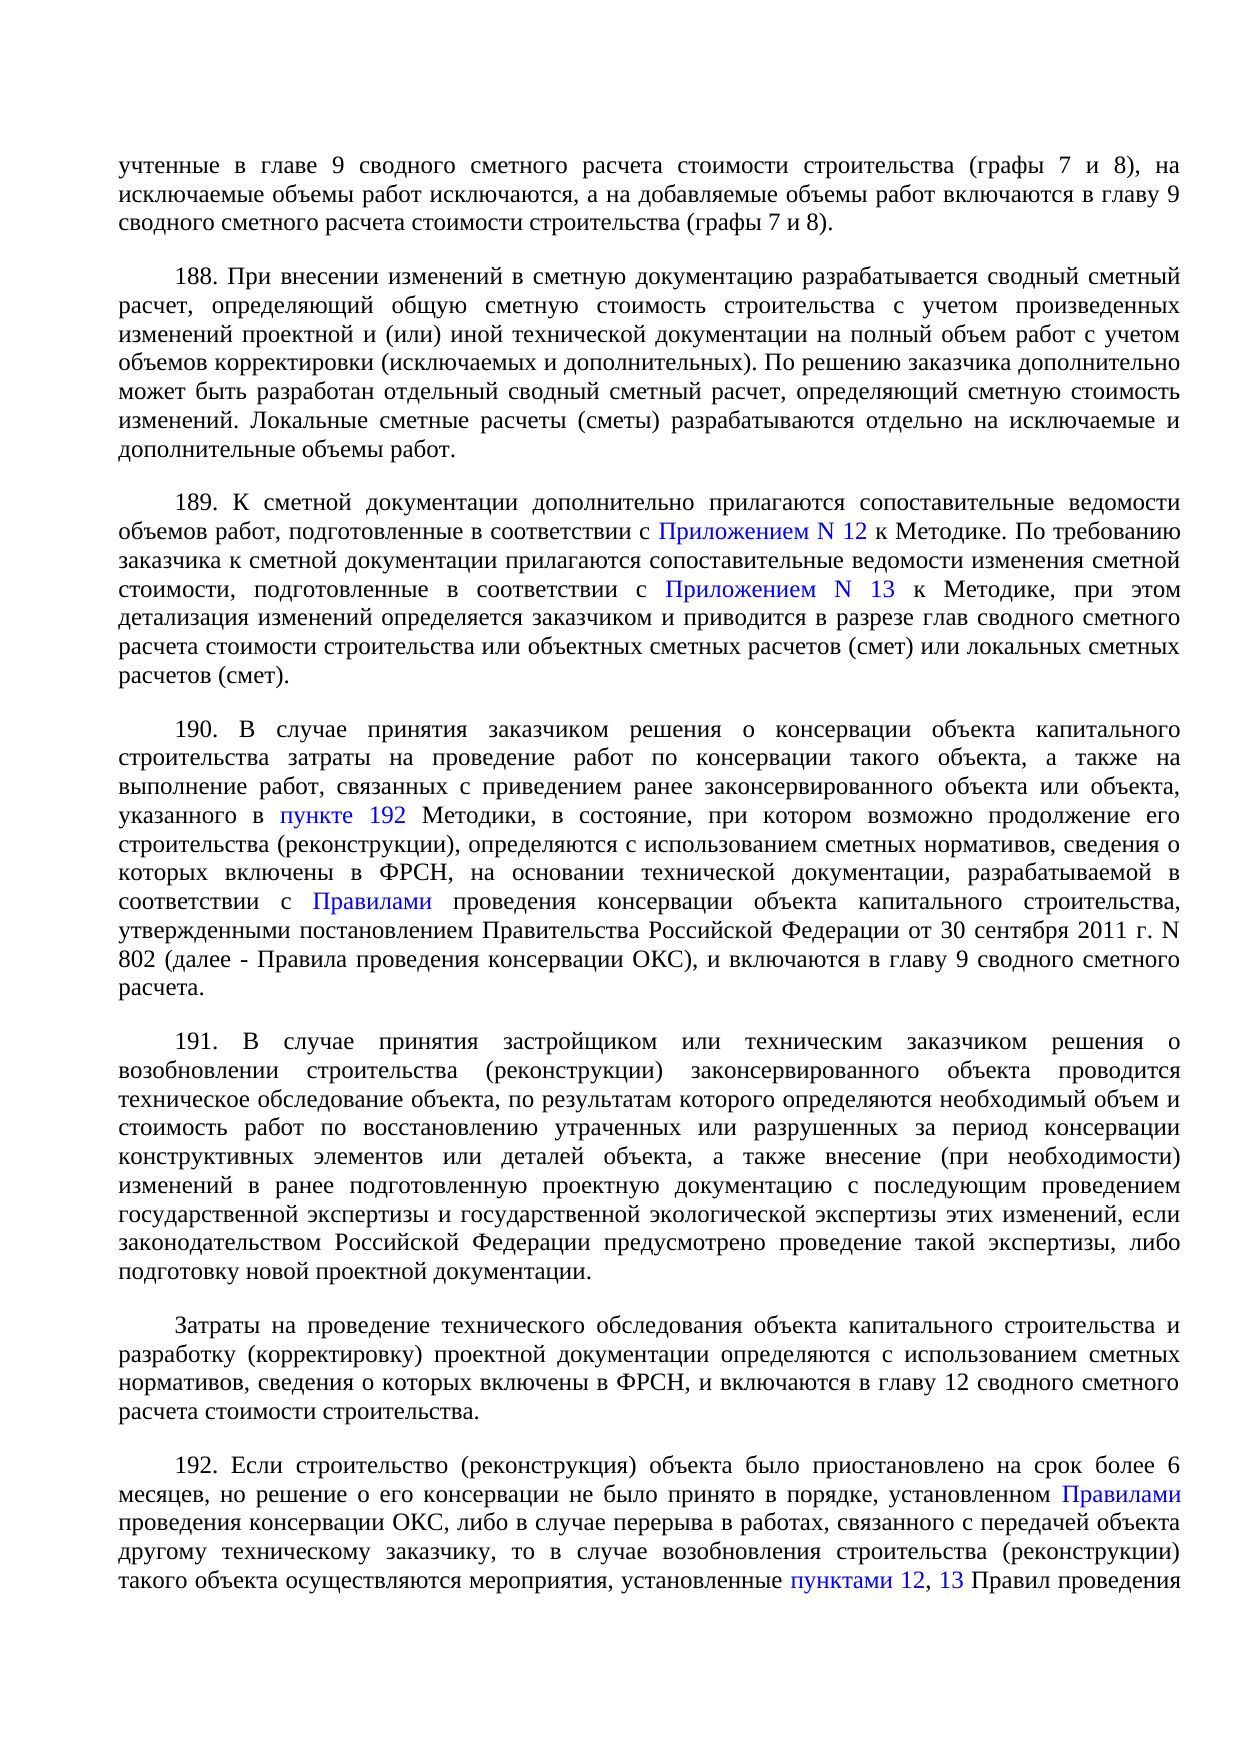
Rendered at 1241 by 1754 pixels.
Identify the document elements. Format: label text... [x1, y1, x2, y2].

text Затраты на проведение технического обследования объекта капитального строительства и разработку (корректировку) проектной документации определяются с использованием сметных нормативов, сведения о которых включены в ФРСН, и включаются в главу 12 сводного сметного расчета стоимости строительства. [118, 1310, 1181, 1425]
text 191. В случае принятия застройщиком или техническим заказчиком решения о возобновлении строительства (реконструкции) законсервированного объекта проводится техническое обследование объекта, по результатам которого определяются необходимый объем и стоимость работ по восстановлению утраченных или разрушенных за период консервации конструктивных элементов или деталей объекта, а также внесение (при необходимости) изменений в ранее подготовленную проектную документацию с последующим проведением государственной экспертизы и государственной экологической экспертизы этих изменений, если законодательством Российской Федерации предусмотрено проведение такой экспертизы, либо подготовку новой проектной документации. [118, 1026, 1181, 1285]
text 190. В случае принятия заказчиком решения о консервации объекта капитального строительства затраты на проведение работ по консервации такого объекта, а также на выполнение работ, связанных с приведением ранее законсервированного объекта или объекта, указанного в пункте 192 Методики, в состояние, при котором возможно продолжение его строительства (реконструкции), определяются с использованием сметных нормативов, сведения о которых включены в ФРСН, на основании технической документации, разрабатываемой в соответствии с Правилами проведения консервации объекта капитального строительства, утвержденными постановлением Правительства Российской Федерации от 30 сентября 2011 г. N 802 (далее - Правила проведения консервации ОКС), и включаются в главу 9 сводного сметного расчета. [118, 714, 1181, 1001]
text 188. При внесении изменений в сметную документацию разрабатывается сводный сметный расчет, определяющий общую сметную стоимость строительства с учетом произведенных изменений проектной и (или) иной технической документации на полный объем работ с учетом объемов корректировки (исключаемых и дополнительных). По решению заказчика дополнительно может быть разработан отдельный сводный сметный расчет, определяющий сметную стоимость изменений. Локальные сметные расчеты (сметы) разрабатываются отдельно на исключаемые и дополнительные объемы работ. [118, 261, 1181, 462]
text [118, 150, 1181, 236]
text 189. К сметной документации дополнительно прилагаются сопоставительные ведомости объемов работ, подготовленные в соответствии с Приложением N 12 к Методике. По требованию заказчика к сметной документации прилагаются сопоставительные ведомости изменения сметной стоимости, подготовленные в соответствии с Приложением N 13 к Методике, при этом детализация изменений определяется заказчиком и приводится в разрезе глав сводного сметного расчета стоимости строительства или объектных сметных расчетов (смет) или локальных сметных расчетов (смет). [118, 487, 1181, 689]
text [118, 1450, 1181, 1594]
